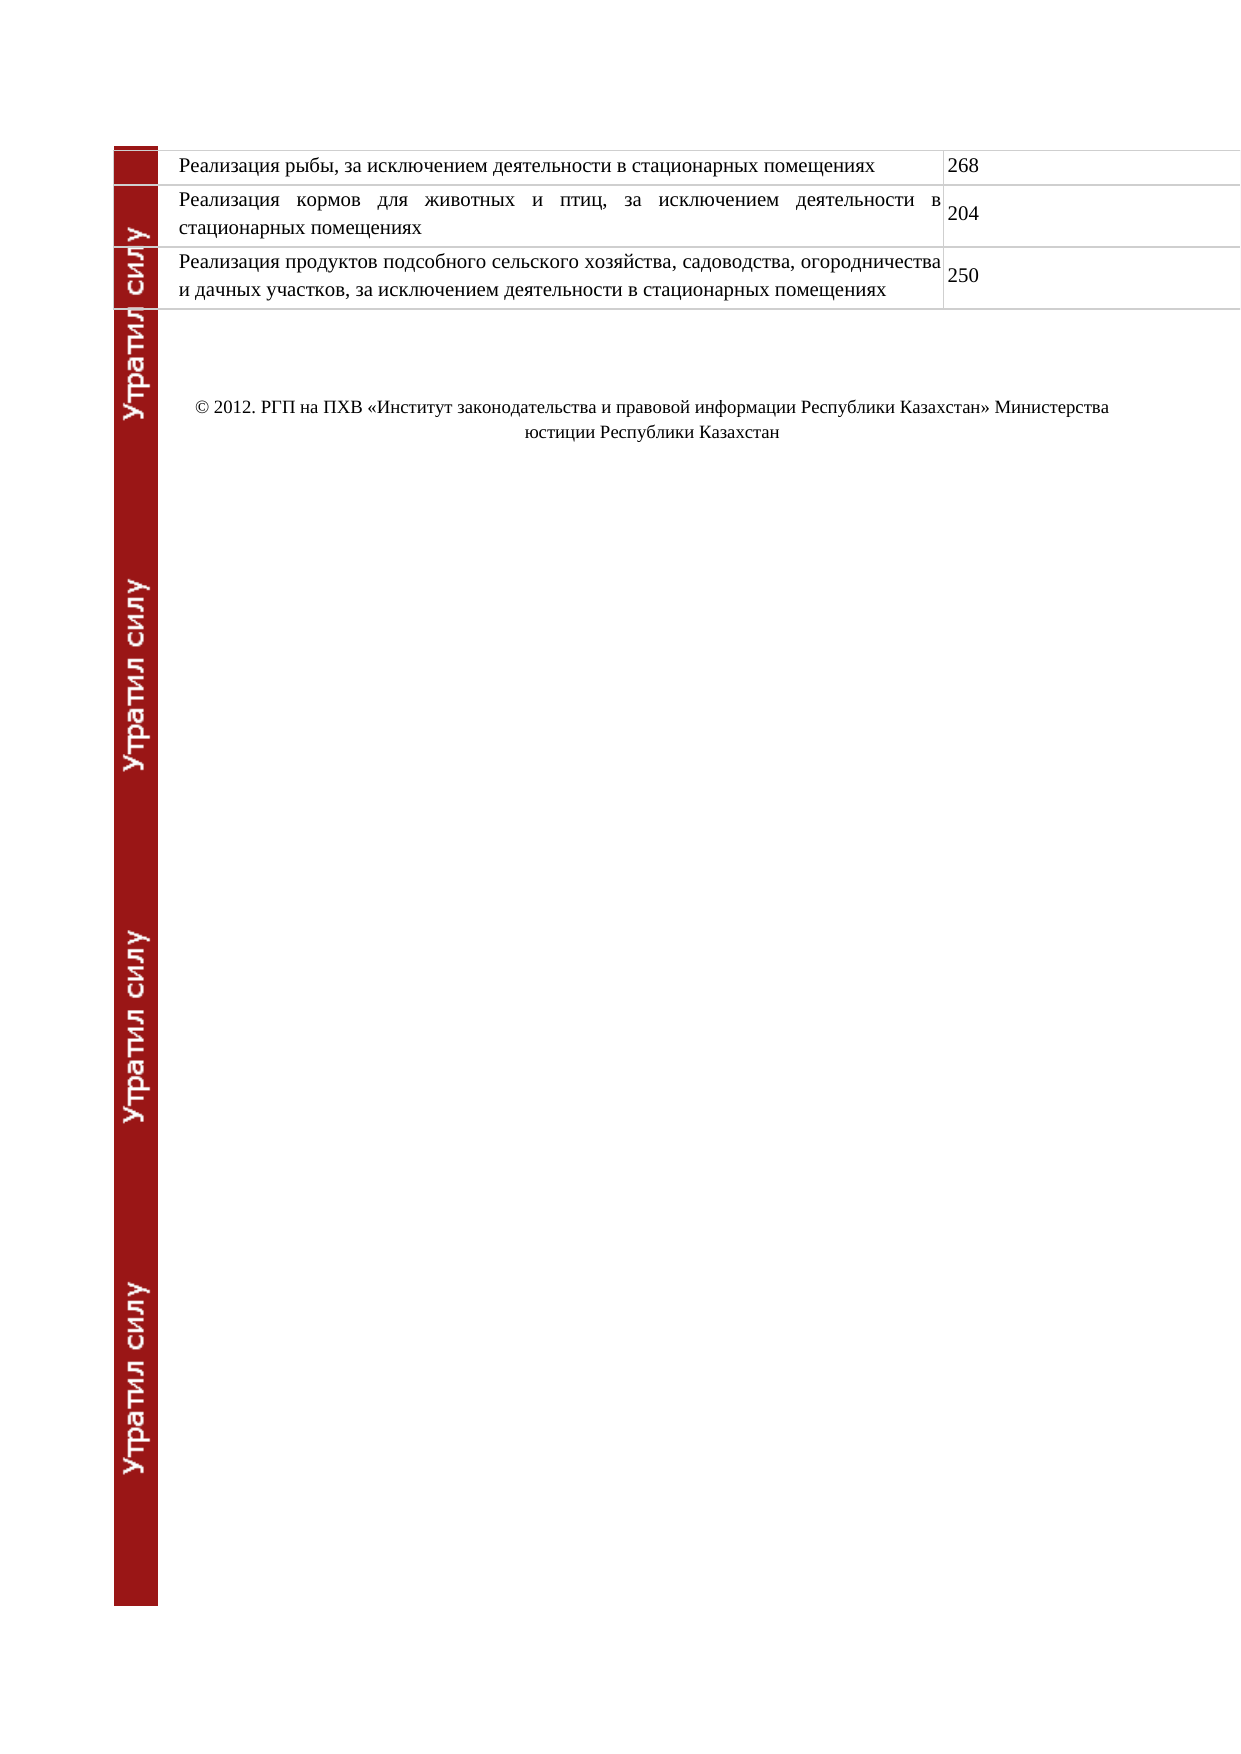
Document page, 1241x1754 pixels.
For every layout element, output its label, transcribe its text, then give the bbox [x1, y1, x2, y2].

picture [114, 310, 158, 396]
table_cell Реализация продуктов подсобного сельского хозяйства, садоводства, огородничества и дачных участков, за исключением деятельности в стационарных помещениях [114, 248, 943, 308]
text © 2012. РГП на ПХВ «Институт законодательства и правовой информации Республики Казахстан» Министерства юстиции Республики Казахстан [112, 396, 1128, 443]
table_cell Реализация рыбы, за исключением деятельности в стационарных помещениях [114, 151, 943, 184]
picture [114, 443, 158, 1606]
table_cell 250 [944, 248, 1240, 308]
table_cell 268 [944, 151, 1240, 184]
table_cell Реализация кормов для животных и птиц, за исключением деятельности в стационарных помещениях [114, 186, 943, 246]
table_cell 204 [944, 186, 1240, 246]
picture [114, 146, 158, 150]
